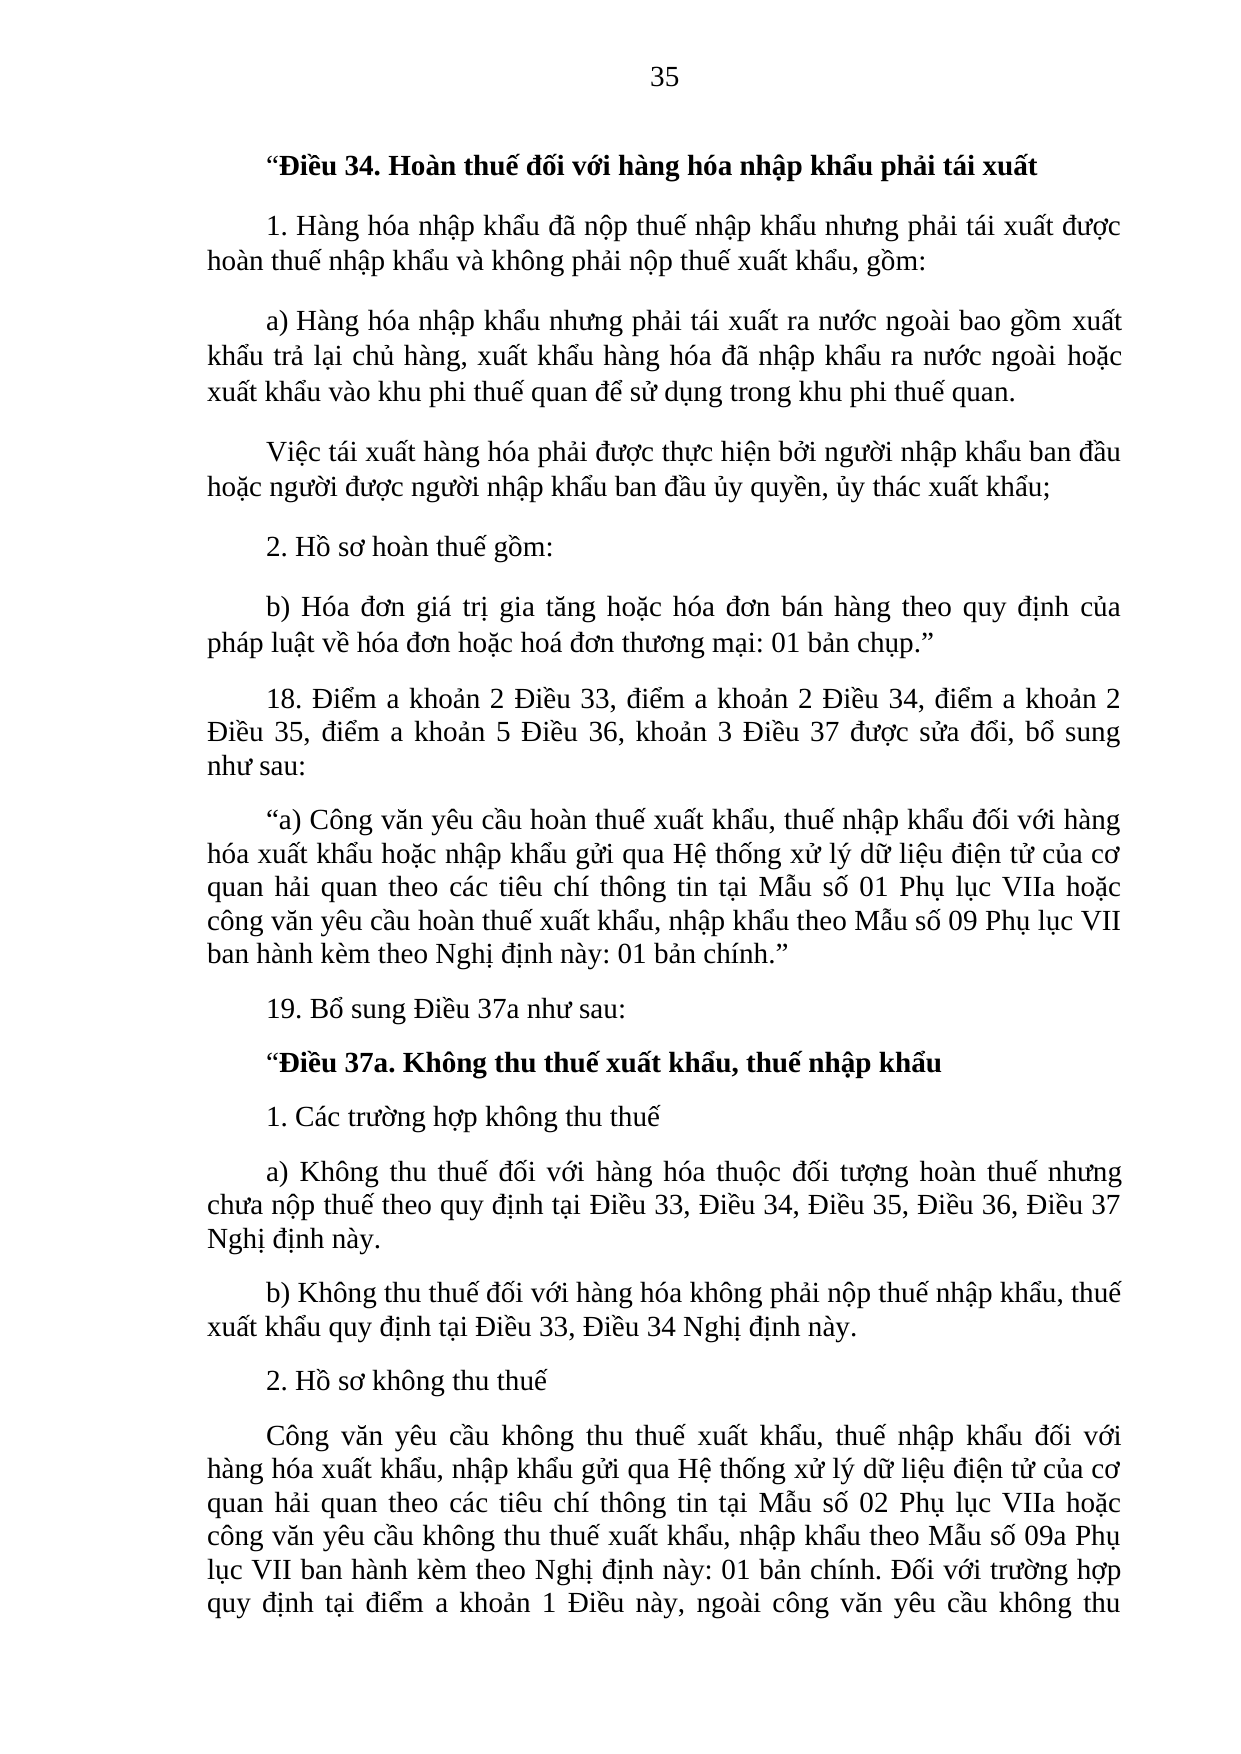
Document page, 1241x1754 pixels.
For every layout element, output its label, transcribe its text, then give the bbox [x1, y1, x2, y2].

text 2. Hồ sơ không thu thuế [207, 1363, 1122, 1397]
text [207, 1418, 1122, 1619]
text b) Hóa đơn giá trị gia tăng hoặc hóa đơn bán hàng theo quy định của pháp luật về hóa đơn hoặc hoá đơn thương mại: 01 bản chụp.” [207, 589, 1122, 658]
text 19. Bổ sung Điều 37a như sau: [207, 991, 1122, 1024]
text “a) Công văn yêu cầu hoàn thuế xuất khẩu, thuế nhập khẩu đối với hàng hóa xuất khẩu hoặc nhập khẩu gửi qua Hệ thống xử lý dữ liệu điện tử của cơ quan hải quan theo các tiêu chí thông tin tại Mẫu số 01 Phụ lục VIIa hoặc công văn yêu cầu hoàn thuế xuất khẩu, nhập khẩu theo Mẫu số 09 Phụ lục VII ban hành kèm theo Nghị định này: 01 bản chính.” [207, 802, 1122, 970]
text 18. Điểm a khoản 2 Điều 33, điểm a khoản 2 Điều 34, điểm a khoản 2 Điều 35, điểm a khoản 5 Điều 36, khoản 3 Điều 37 được sửa đổi, bổ sung như sau: [207, 681, 1122, 781]
text 2. Hồ sơ hoàn thuế gồm: [207, 529, 1122, 563]
text a) Hàng hóa nhập khẩu nhưng phải tái xuất ra nước ngoài bao gồm xuất khẩu trả lại chủ hàng, xuất khẩu hàng hóa đã nhập khẩu ra nước ngoài hoặc xuất khẩu vào khu phi thuế quan để sử dụng trong khu phi thuế quan. [207, 303, 1122, 407]
text 1. Các trường hợp không thu thuế [207, 1099, 1122, 1133]
text “Điều 34. Hoàn thuế đối với hàng hóa nhập khẩu phải tái xuất [207, 148, 1122, 181]
text b) Không thu thuế đối với hàng hóa không phải nộp thuế nhập khẩu, thuế xuất khẩu quy định tại Điều 33, Điều 34 Nghị định này. [207, 1275, 1122, 1342]
text “Điều 37a. Không thu thuế xuất khẩu, thuế nhập khẩu [207, 1045, 1122, 1079]
text Việc tái xuất hàng hóa phải được thực hiện bởi người nhập khẩu ban đầu hoặc người được người nhập khẩu ban đầu ủy quyền, ủy thác xuất khẩu; [207, 434, 1122, 503]
text 1. Hàng hóa nhập khẩu đã nộp thuế nhập khẩu nhưng phải tái xuất được hoàn thuế nhập khẩu và không phải nộp thuế xuất khẩu, gồm: [207, 208, 1122, 277]
text a) Không thu thuế đối với hàng hóa thuộc đối tượng hoàn thuế nhưng chưa nộp thuế theo quy định tại Điều 33, Điều 34, Điều 35, Điều 36, Điều 37 Nghị định này. [207, 1154, 1122, 1254]
